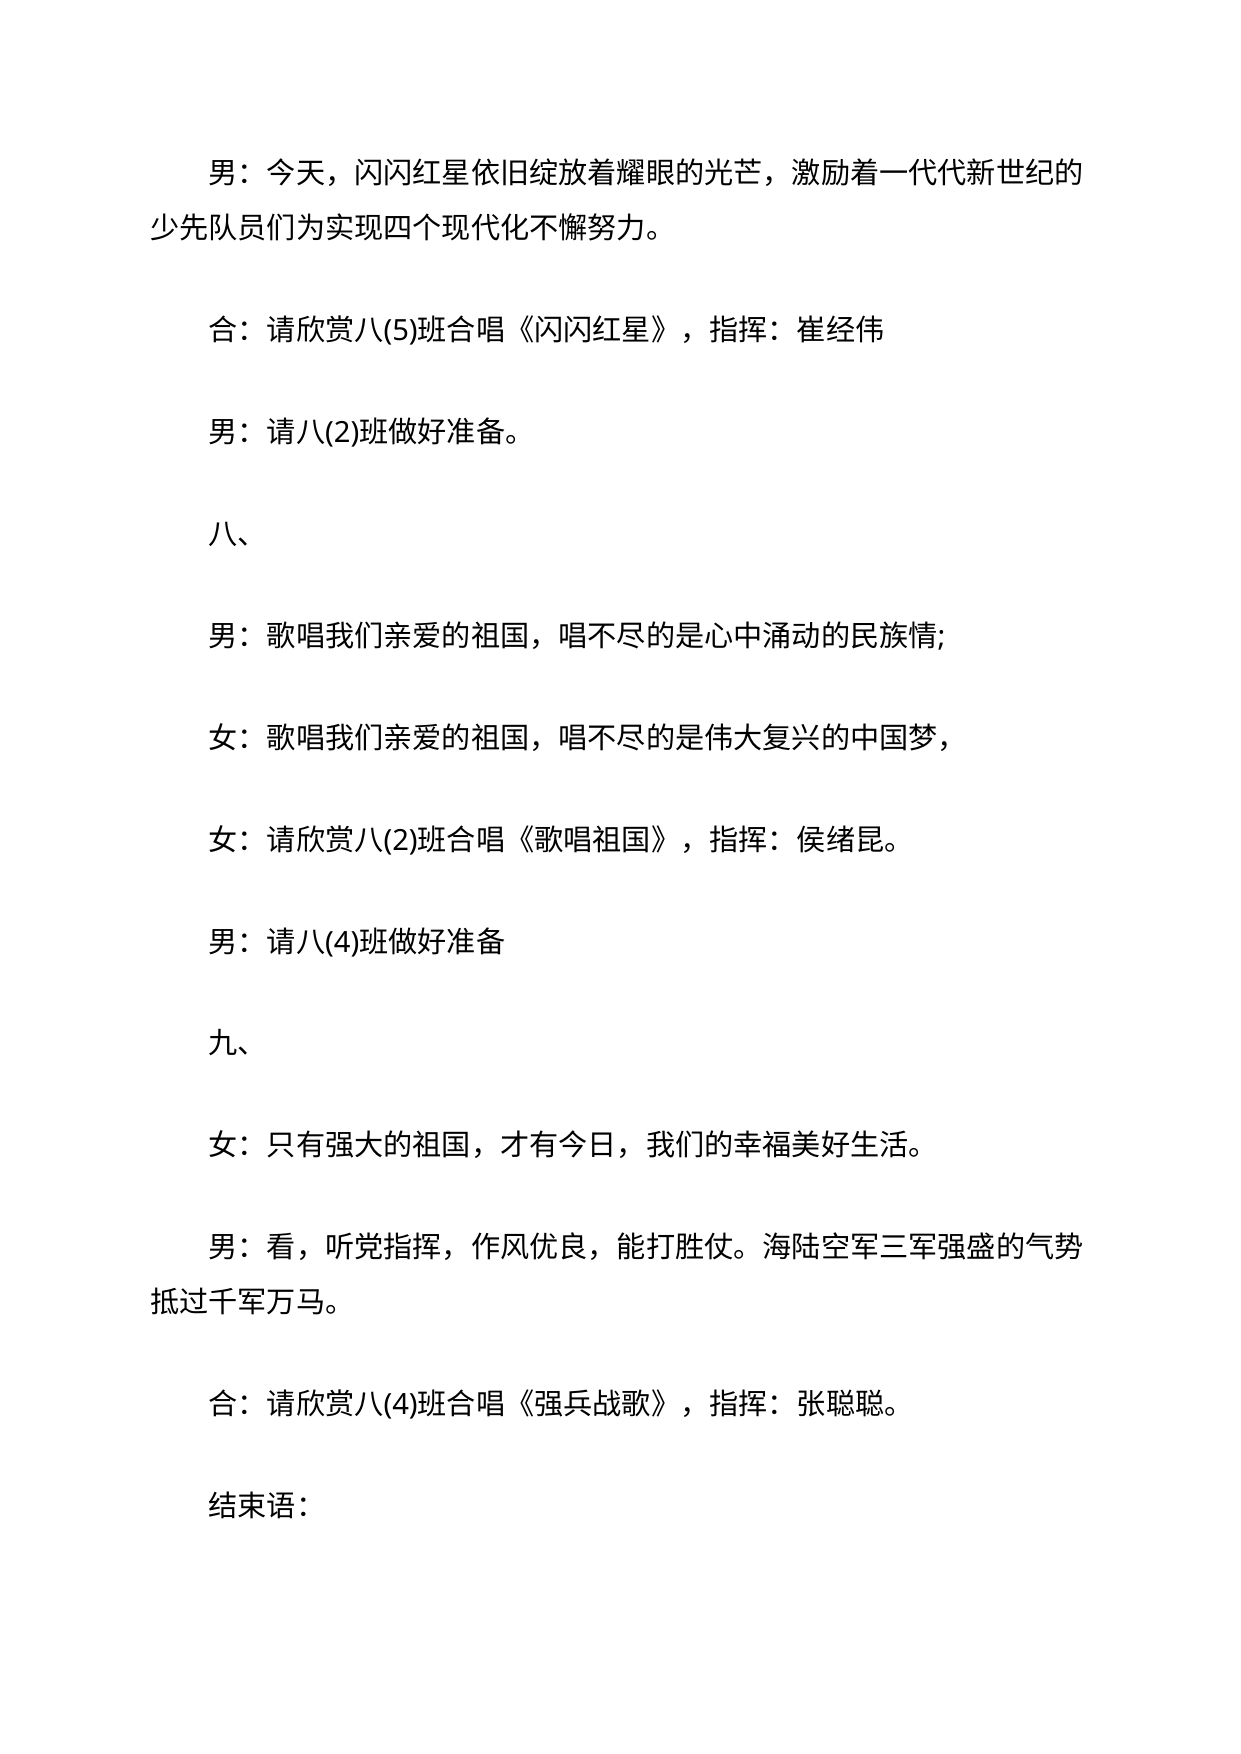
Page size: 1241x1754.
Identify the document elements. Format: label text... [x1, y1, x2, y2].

text 结束语： [150, 1482, 1090, 1524]
text 九、 [150, 1020, 1090, 1062]
text 女：请欣赏八(2)班合唱《歌唱祖国》，指挥：侯绪昆。 [150, 816, 1090, 858]
text 男：看，听党指挥，作风优良，能打胜仗。海陆空军三军强盛的气势抵过千军万马。 [150, 1224, 1090, 1321]
text 女：只有强大的祖国，才有今日，我们的幸福美好生活。 [150, 1122, 1090, 1164]
text 男：请八(2)班做好准备。 [150, 409, 1090, 451]
text 男：歌唱我们亲爱的祖国，唱不尽的是心中涌动的民族情; [150, 612, 1090, 655]
text 合：请欣赏八(4)班合唱《强兵战歌》，指挥：张聪聪。 [150, 1380, 1090, 1423]
text 女：歌唱我们亲爱的祖国，唱不尽的是伟大复兴的中国梦， [150, 714, 1090, 757]
text 男：今天，闪闪红星依旧绽放着耀眼的光芒，激励着一代代新世纪的少先队员们为实现四个现代化不懈努力。 [150, 150, 1090, 247]
text 合：请欣赏八(5)班合唱《闪闪红星》，指挥：崔经伟 [150, 307, 1090, 349]
text 八、 [150, 511, 1090, 553]
text 男：请八(4)班做好准备 [150, 918, 1090, 961]
